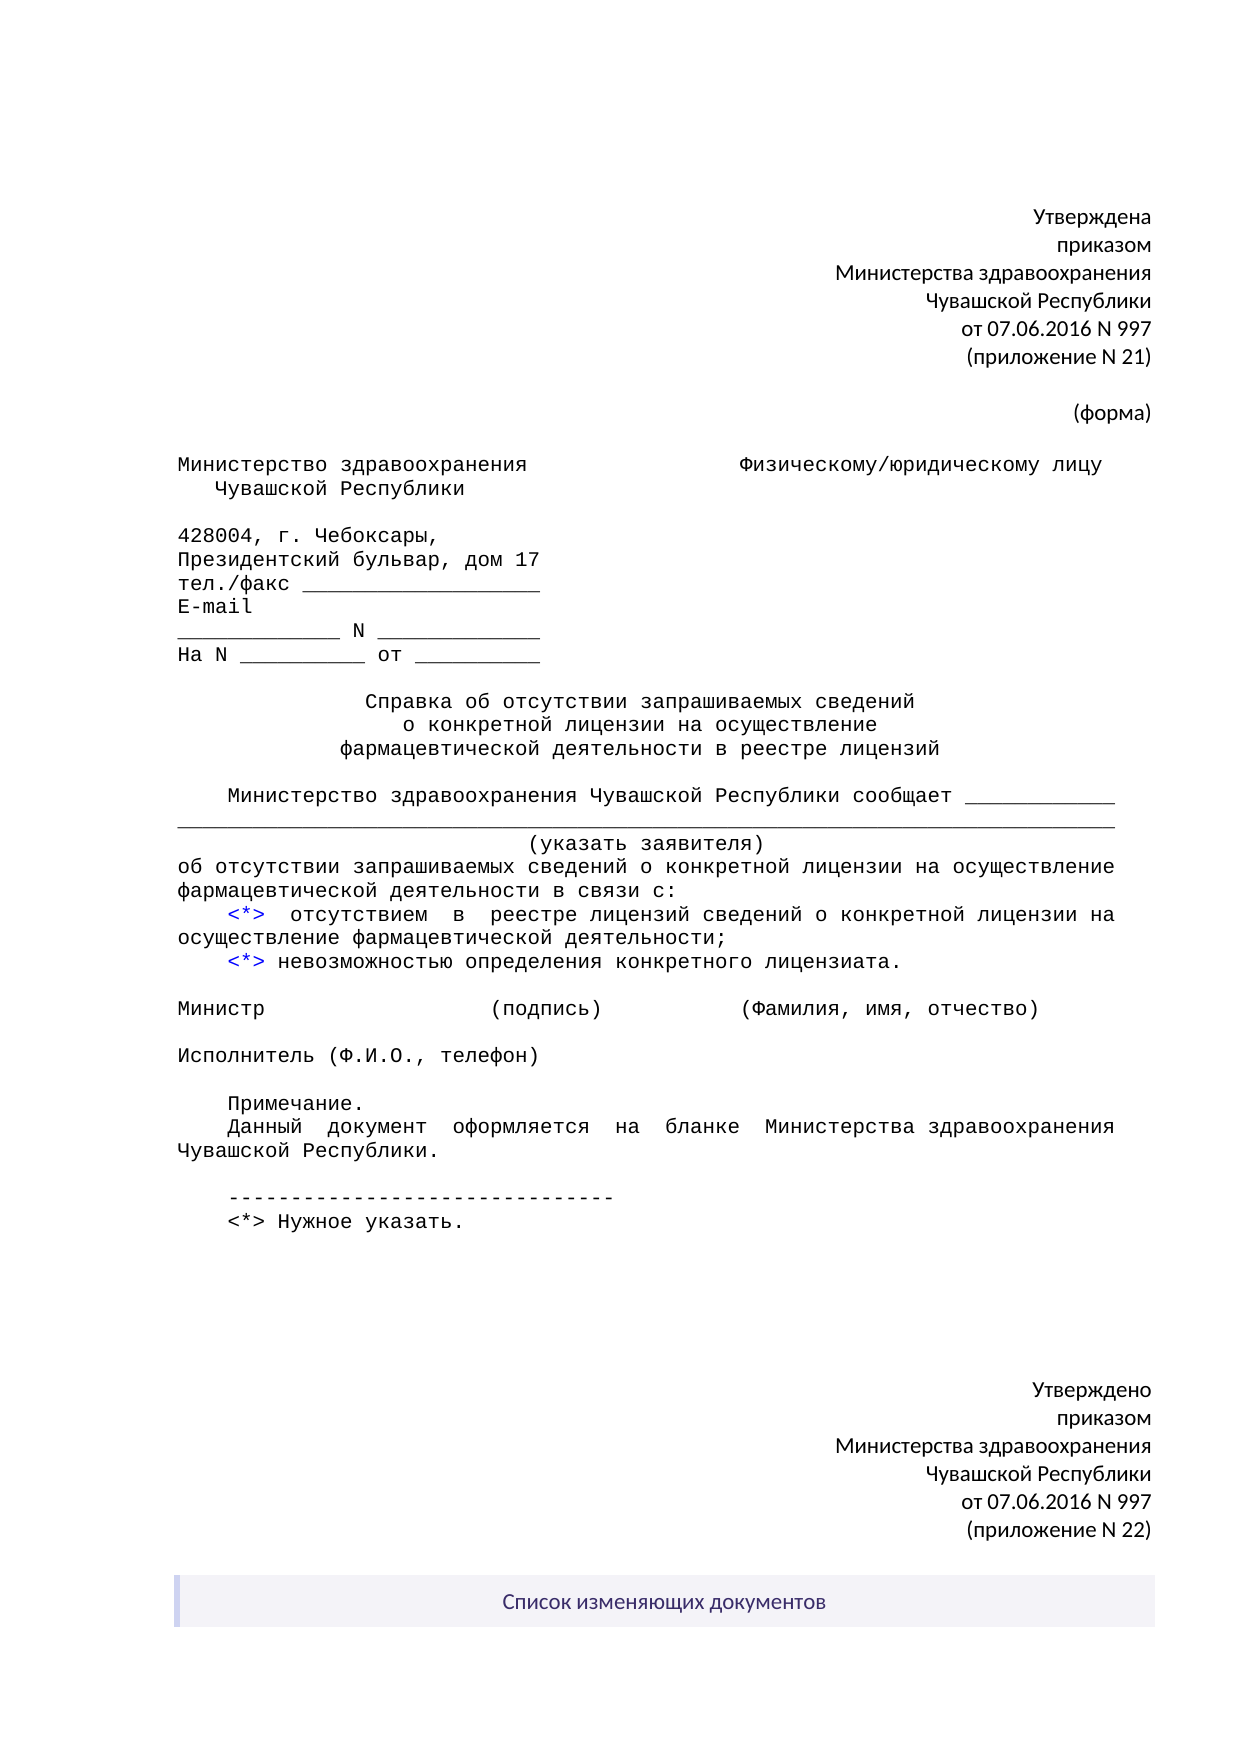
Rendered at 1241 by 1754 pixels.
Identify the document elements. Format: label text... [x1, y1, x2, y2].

text Министерство здравоохранения Чувашской Республики сообщает ____________ [177, 785, 1152, 809]
text На N __________ от __________ [177, 643, 1152, 667]
text Чувашской Республики [177, 478, 1152, 502]
text E-mail [177, 596, 1152, 620]
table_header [180, 1575, 1149, 1627]
text осуществление фармацевтической деятельности; [177, 927, 1152, 951]
text Президентский бульвар, дом 17 [177, 549, 1152, 573]
text о конкретной лицензии на осуществление [177, 714, 1152, 738]
text <*> невозможностью определения конкретного лицензиата. [177, 951, 1152, 974]
text (форма) [177, 398, 1152, 426]
text (приложение N 22) [177, 1515, 1152, 1543]
text Утверждена [177, 202, 1152, 230]
text Министр (подпись) (Фамилия, имя, отчество) [177, 998, 1152, 1022]
text приказом [177, 230, 1152, 258]
text фармацевтической деятельности в реестре лицензий [177, 738, 1152, 762]
text (указать заявителя) [177, 833, 1152, 856]
text (приложение N 21) [177, 342, 1152, 370]
text Примечание. [177, 1093, 1152, 1116]
text _____________ N _____________ [177, 620, 1152, 643]
text Утверждено [177, 1375, 1152, 1403]
text 428004, г. Чебоксары, [177, 525, 1152, 549]
text об отсутствии запрашиваемых сведений о конкретной лицензии на осуществление [177, 856, 1152, 880]
text от 07.06.2016 N 997 [177, 314, 1152, 342]
text Справка об отсутствии запрашиваемых сведений [177, 691, 1152, 714]
text тел./факс ___________________ [177, 573, 1152, 596]
text Министерство здравоохранения Физическому/юридическому лицу [177, 454, 1152, 478]
text ___________________________________________________________________________ [177, 809, 1152, 833]
text Чувашской Республики [177, 1459, 1152, 1487]
text Министерства здравоохранения [177, 258, 1152, 286]
text Исполнитель (Ф.И.О., телефон) [177, 1046, 1152, 1069]
text <*> отсутствием в реестре лицензий сведений о конкретной лицензии на [177, 904, 1152, 927]
text ------------------------------- [177, 1187, 1152, 1211]
text Чувашской Республики. [177, 1140, 1152, 1164]
text Данный документ оформляется на бланке Министерства здравоохранения [177, 1116, 1152, 1140]
text <*> Нужное указать. [177, 1211, 1152, 1235]
text фармацевтической деятельности в связи с: [177, 880, 1152, 904]
text приказом [177, 1403, 1152, 1431]
text Министерства здравоохранения [177, 1431, 1152, 1459]
text от 07.06.2016 N 997 [177, 1487, 1152, 1515]
text Чувашской Республики [177, 286, 1152, 314]
